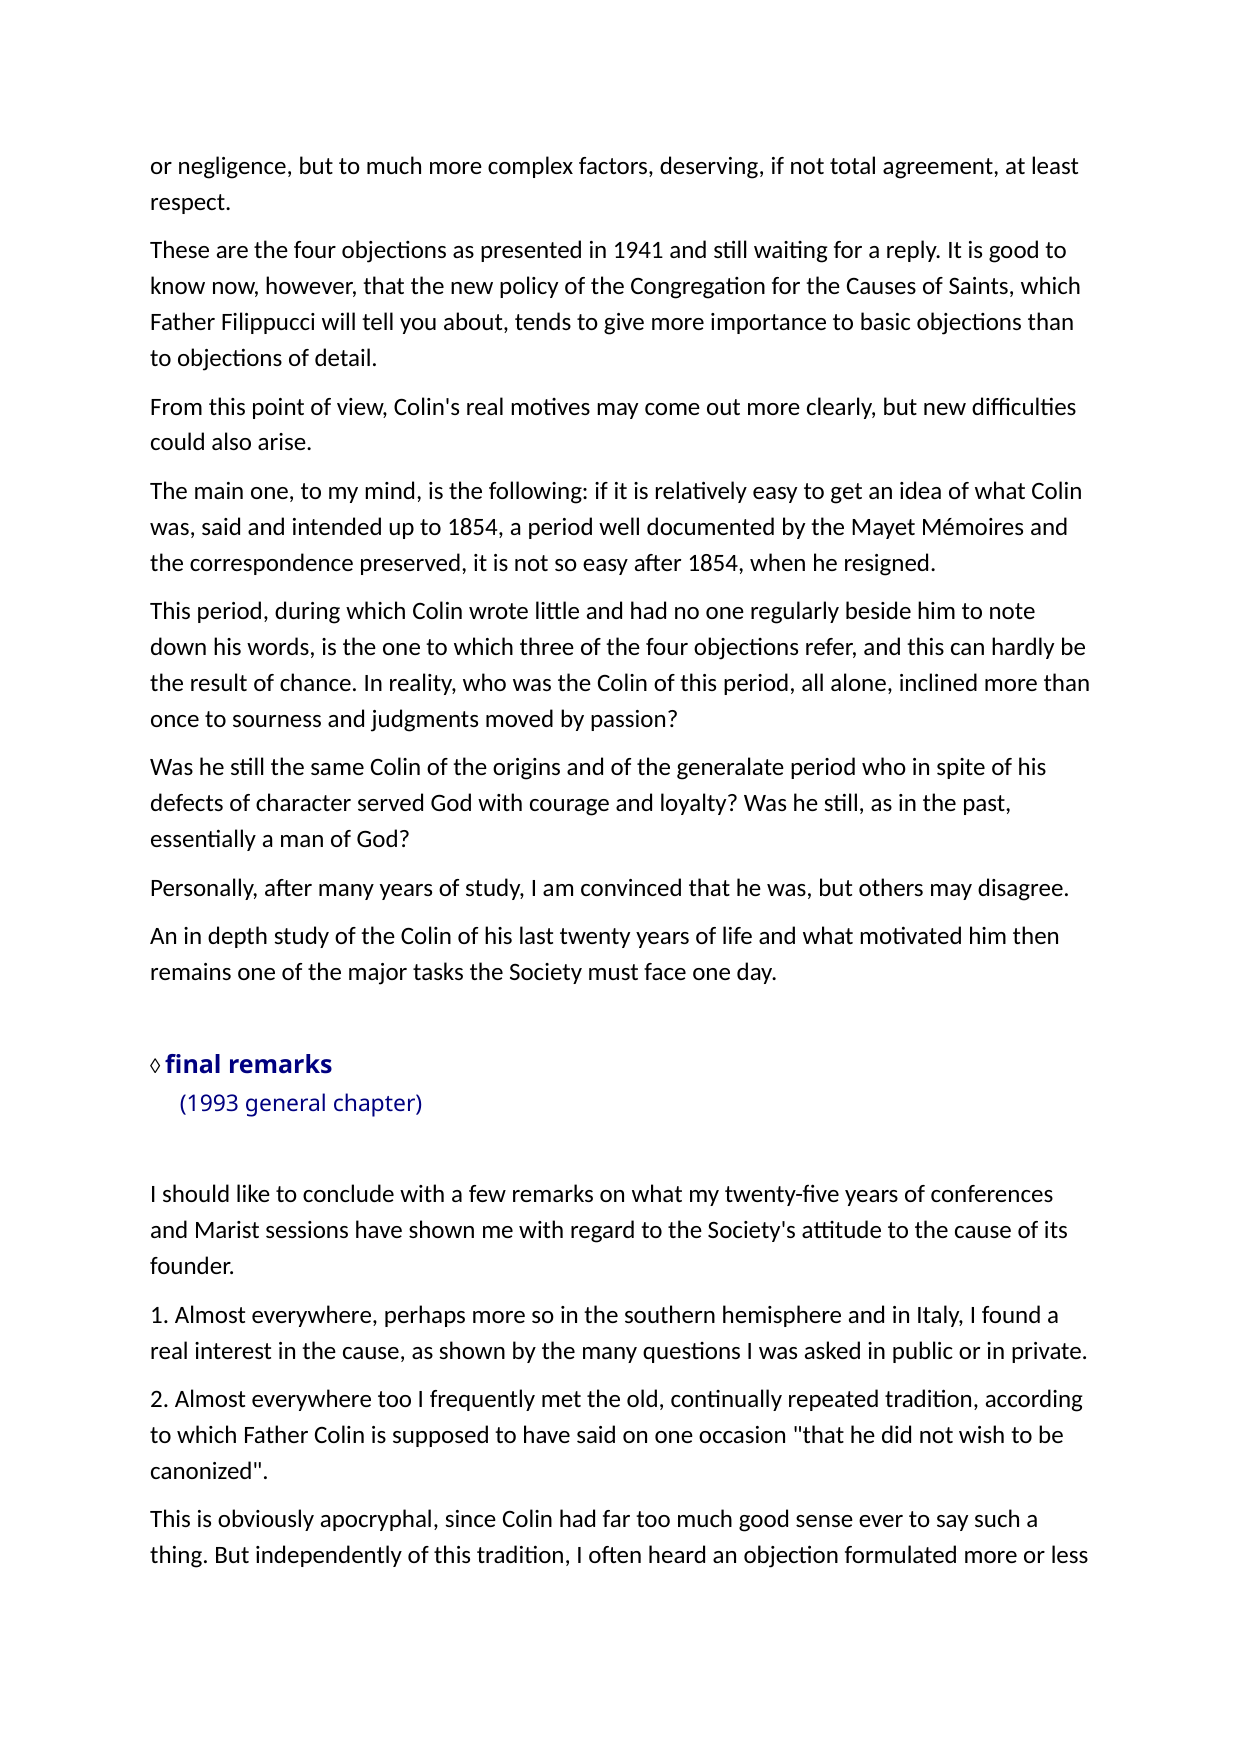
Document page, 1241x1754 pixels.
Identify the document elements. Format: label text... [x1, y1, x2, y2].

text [150, 150, 1090, 216]
text Was he still the same Colin of the origins and of the generalate period who in spite of his defects of character served God with courage and loyalty? Was he still, as in the past, essentially a man of God? [150, 752, 1090, 854]
text This period, during which Colin wrote little and had no one regularly beside him to note down his words, is the one to which three of the four objections refer, and this can hardly be the result of chance. In reality, who was the Colin of this period, all alone, inclined more than once to sourness and judgments moved by passion? [150, 595, 1090, 734]
text These are the four objections as presented in 1941 and still waiting for a reply. It is good to know now, however, that the new policy of the Congregation for the Causes of Saints, which Father Filippucci will tell you about, tends to give more importance to basic objections than to objections of detail. [150, 234, 1090, 373]
text I should like to conclude with a few remarks on what my twenty-five years of conferences and Marist sessions have shown me with regard to the Society's attitude to the cause of its founder. [150, 1178, 1090, 1281]
text An in depth study of the Colin of his last twenty years of life and what motivated him then remains one of the major tasks the Society must face one day. [150, 920, 1090, 987]
text The main one, to my mind, is the following: if it is relatively easy to get an idea of what Colin was, said and intended up to 1854, a period well documented by the Mayet Mémoires and the correspondence preserved, it is not so easy after 1854, when he resigned. [150, 475, 1090, 577]
text Personally, after many years of study, I am convinced that he was, but others may disagree. [150, 872, 1090, 902]
text 2. Almost everywhere too I frequently met the old, continually repeated tradition, according to which Father Colin is supposed to have said on one occasion "that he did not wish to be canonized". [150, 1383, 1090, 1486]
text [150, 1503, 1090, 1570]
text From this point of view, Colin's real motives may come out more clearly, but new difficulties could also arise. [150, 391, 1090, 457]
text  final remarks (1993 general chapter) [150, 1047, 1090, 1118]
text 1. Almost everywhere, perhaps more so in the southern hemisphere and in Italy, I found a real interest in the cause, as shown by the many questions I was asked in public or in private. [150, 1299, 1090, 1365]
